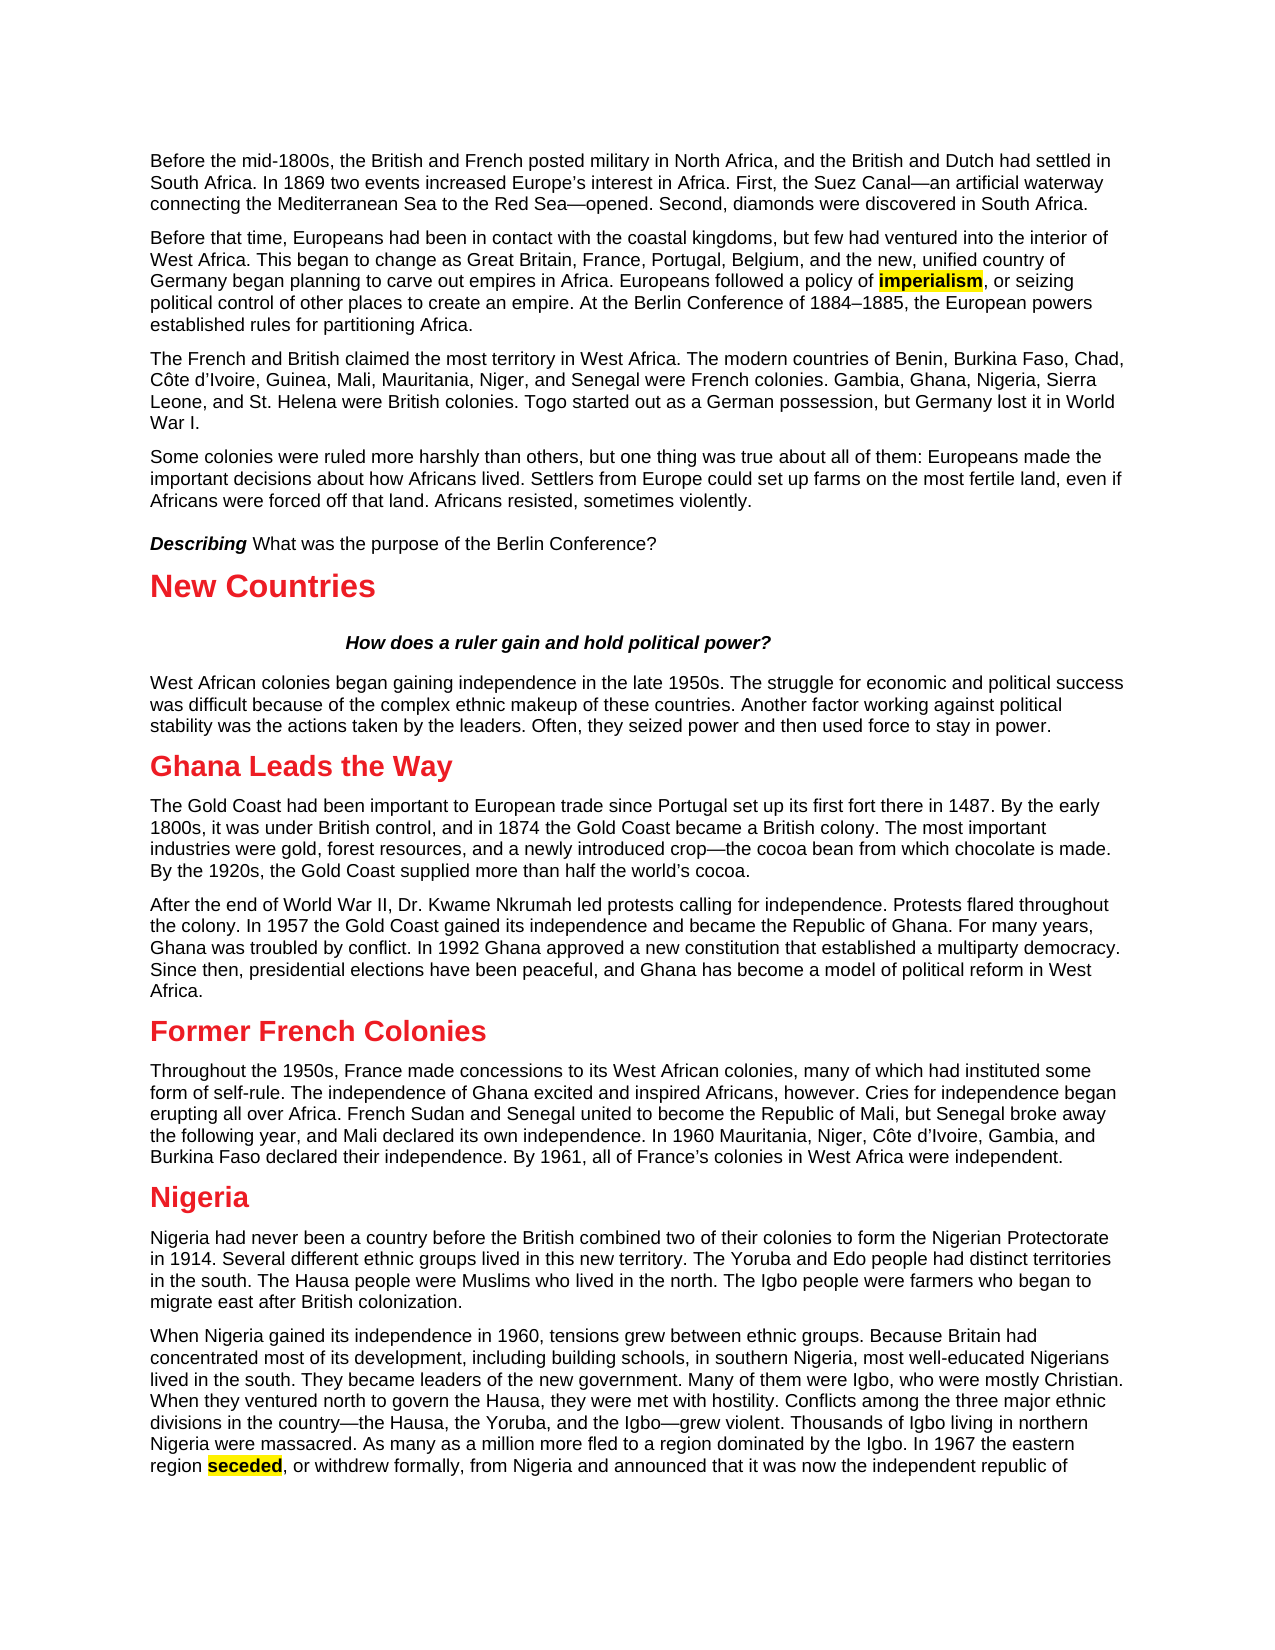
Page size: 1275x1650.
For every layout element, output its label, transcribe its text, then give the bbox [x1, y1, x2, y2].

text Nigeria had never been a country before the British combined two of their colonies to form the Nigerian Protectorate in 1914. Several different ethnic groups lived in this new territory. The Yoruba and Edo people had distinct territories in the south. The Hausa people were Muslims who lived in the north. The Igbo people were farmers who began to migrate east after British colonization. [150, 1226, 1125, 1313]
text Former French Colonies [150, 1014, 1125, 1048]
text The French and British claimed the most territory in West Africa. The modern countries of Benin, Burkina Faso, Chad, Côte d’Ivoire, Guinea, Mali, Mauritania, Niger, and Senegal were French colonies. Gambia, Ghana, Nigeria, Sierra Leone, and St. Helena were British colonies. Togo started out as a German possession, but Germany lost it in World War I. [150, 347, 1125, 434]
text The Gold Coast had been important to European trade since Portugal set up its first fort there in 1487. By the early 1800s, it was under British control, and in 1874 the Gold Coast became a British colony. The most important industries were gold, forest resources, and a newly introduced crop—the cocoa bean from which chocolate is made. By the 1920s, the Gold Coast supplied more than half the world’s cocoa. [150, 795, 1125, 881]
text Ghana Leads the Way [150, 749, 1125, 782]
text Before the mid-1800s, the British and French posted military in North Africa, and the British and Dutch had settled in South Africa. In 1869 two events increased Europe’s interest in Africa. First, the Suez Canal—an artificial waterway connecting the Mediterranean Sea to the Red Sea—opened. Second, diamonds were discovered in South Africa. [150, 150, 1125, 215]
text Nigeria [150, 1180, 1125, 1214]
text West African colonies began gaining independence in the late 1950s. The struggle for economic and political success was difficult because of the complex ethnic makeup of these countries. Another factor working against political stability was the actions taken by the leaders. Often, they seized power and then used force to stay in power. [150, 672, 1125, 736]
text Throughout the 1950s, France made concessions to its West African colonies, many of which had instituted some form of self-rule. The independence of Ghana excited and inspired Africans, however. Cries for independence began erupting all over Africa. French Sudan and Senegal united to become the Republic of Mali, but Senegal broke away the following year, and Mali declared its own independence. In 1960 Mauritania, Niger, Côte d’Ivoire, Gambia, and Burkina Faso declared their independence. By 1961, all of France’s colonies in West Africa were independent. [150, 1060, 1125, 1168]
text Some colonies were ruled more harshly than others, but one thing was true about all of them: Europeans made the important decisions about how Africans lived. Settlers from Europe could set up farms on the most fertile land, even if Africans were forced off that land. Africans resisted, sometimes violently. [150, 446, 1125, 511]
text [150, 1325, 1125, 1476]
text How does a ruler gain and hold political power? [150, 623, 1125, 653]
text Before that time, Europeans had been in contact with the coastal kingdoms, but few had ventured into the interior of West Africa. This began to change as Great Britain, France, Portugal, Belgium, and the new, unified country of Germany began planning to carve out empires in Africa. Europeans followed a policy of imperialism, or seizing political control of other places to create an empire. At the Berlin Conference of 1884–1885, the European powers established rules for partitioning Africa. [150, 227, 1125, 335]
text Describing What was the purpose of the Berlin Conference? [150, 523, 1125, 555]
text After the end of World War II, Dr. Kwame Nkrumah led protests calling for independence. Protests flared throughout the colony. In 1957 the Gold Coast gained its independence and became the Republic of Ghana. For many years, Ghana was troubled by conflict. In 1992 Ghana approved a new constitution that established a multiparty democracy. Since then, presidential elections have been peaceful, and Ghana has become a model of political reform in West Africa. [150, 894, 1125, 1002]
text New Countries [150, 567, 1125, 604]
